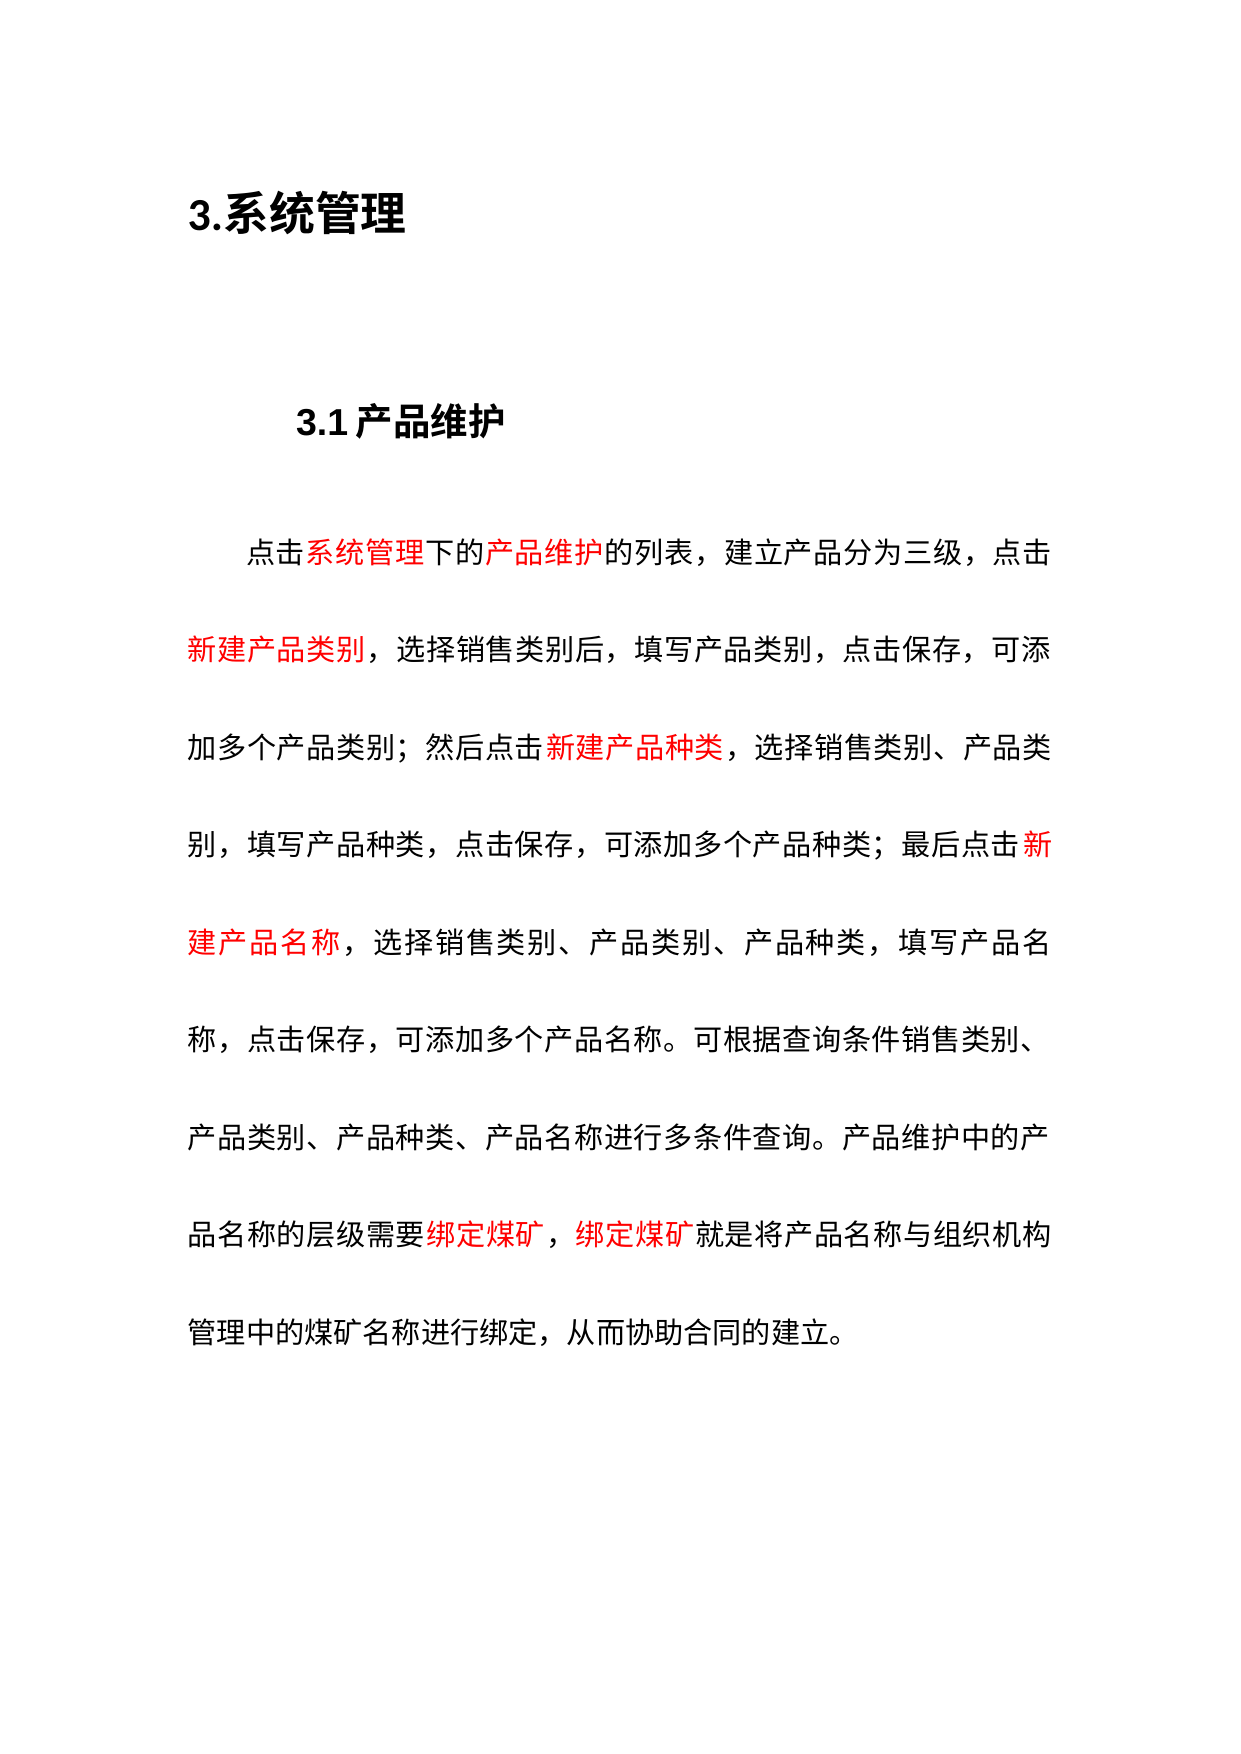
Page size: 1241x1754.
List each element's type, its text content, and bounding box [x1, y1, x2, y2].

text 点击系统管理下的产品维护的列表，建立产品分为三级，点击新建产品类别，选择销售类别后，填写产品类别，点击保存，可添加多个产品类别；然后点击新建产品种类，选择销售类别、产品类别，填写产品种类，点击保存，可添加多个产品种类；最后点击新建产品名称，选择销售类别、产品类别、产品种类，填写产品名称，点击保存，可添加多个产品名称。可根据查询条件销售类别、产品类别、产品种类、产品名称进行多条件查询。产品维护中的产品名称的层级需要绑定煤矿，绑定煤矿就是将产品名称与组织机构管理中的煤矿名称进行绑定，从而协助合同的建立。 [187, 518, 1053, 1363]
subtitle 3.1产品维护 [187, 387, 1053, 452]
subtitle 3.系统管理 [187, 162, 1053, 259]
